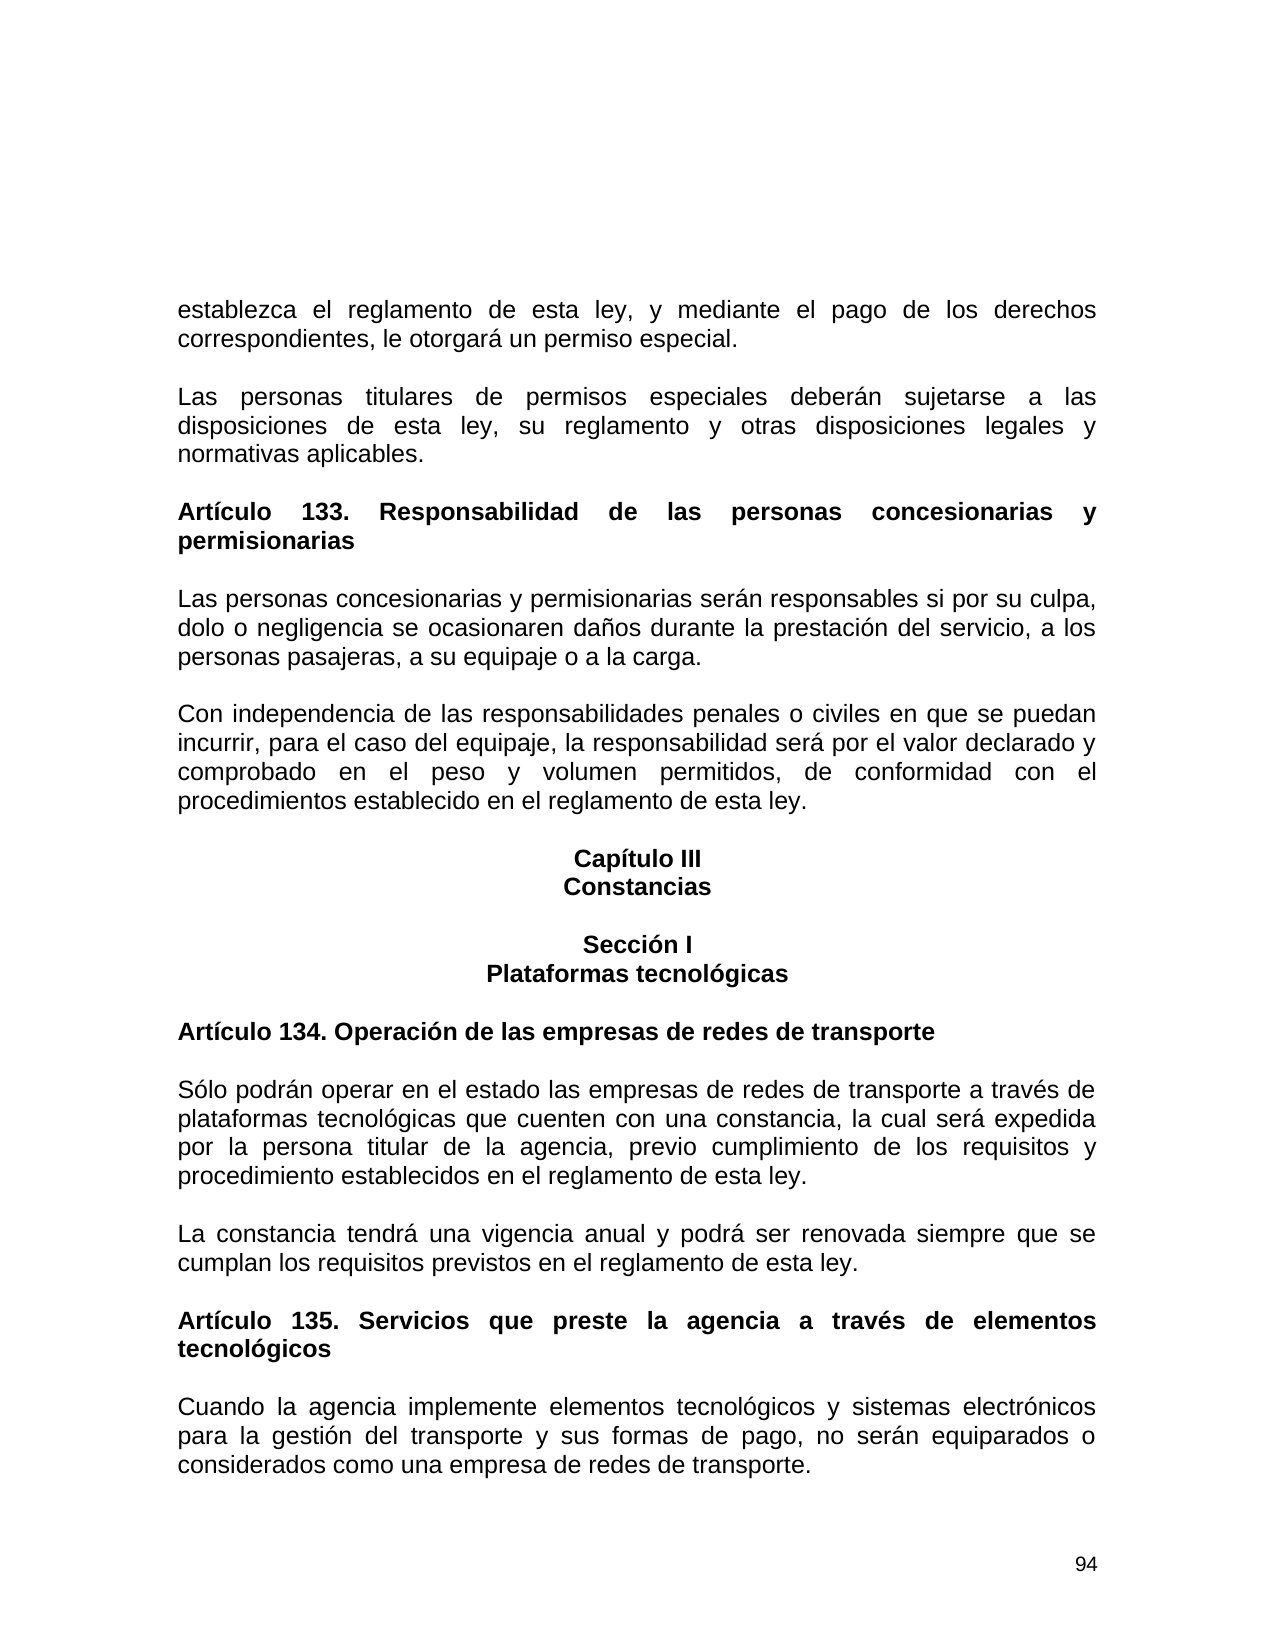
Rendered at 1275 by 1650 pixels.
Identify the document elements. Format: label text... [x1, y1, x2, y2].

text Con independencia de las responsabilidades penales o civiles en que se puedan incurrir, para el caso del equipaje, la responsabilidad será por el valor declarado y comprobado en el peso y volumen permitidos, de conformidad con el procedimientos establecido en el reglamento de esta ley. [177, 699, 1098, 814]
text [177, 295, 1098, 353]
text Artículo 135. Servicios que preste la agencia a través de elementos tecnológicos [177, 1306, 1098, 1363]
text Las personas concesionarias y permisionarias serán responsables si por su culpa, dolo o negligencia se ocasionaren daños durante la prestación del servicio, a los personas pasajeras, a su equipaje o a la carga. [177, 584, 1098, 670]
text Sección I Plataformas tecnológicas [177, 930, 1098, 988]
text Capítulo III Constancias [177, 844, 1098, 901]
text La constancia tendrá una vigencia anual y podrá ser renovada siempre que se cumplan los requisitos previstos en el reglamento de esta ley. [177, 1219, 1098, 1277]
text Cuando la agencia implemente elementos tecnológicos y sistemas electrónicos para la gestión del transporte y sus formas de pago, no serán equiparados o considerados como una empresa de redes de transporte. [177, 1392, 1098, 1479]
text Artículo 134. Operación de las empresas de redes de transporte [177, 1017, 1098, 1046]
text Sólo podrán operar en el estado las empresas de redes de transporte a través de plataformas tecnológicas que cuenten con una constancia, la cual será expedida por la persona titular de la agencia, previo cumplimiento de los requisitos y procedimiento establecidos en el reglamento de esta ley. [177, 1075, 1098, 1190]
text Artículo 133. Responsabilidad de las personas concesionarias y permisionarias [177, 497, 1098, 555]
text Las personas titulares de permisos especiales deberán sujetarse a las disposiciones de esta ley, su reglamento y otras disposiciones legales y normativas aplicables. [177, 382, 1098, 468]
